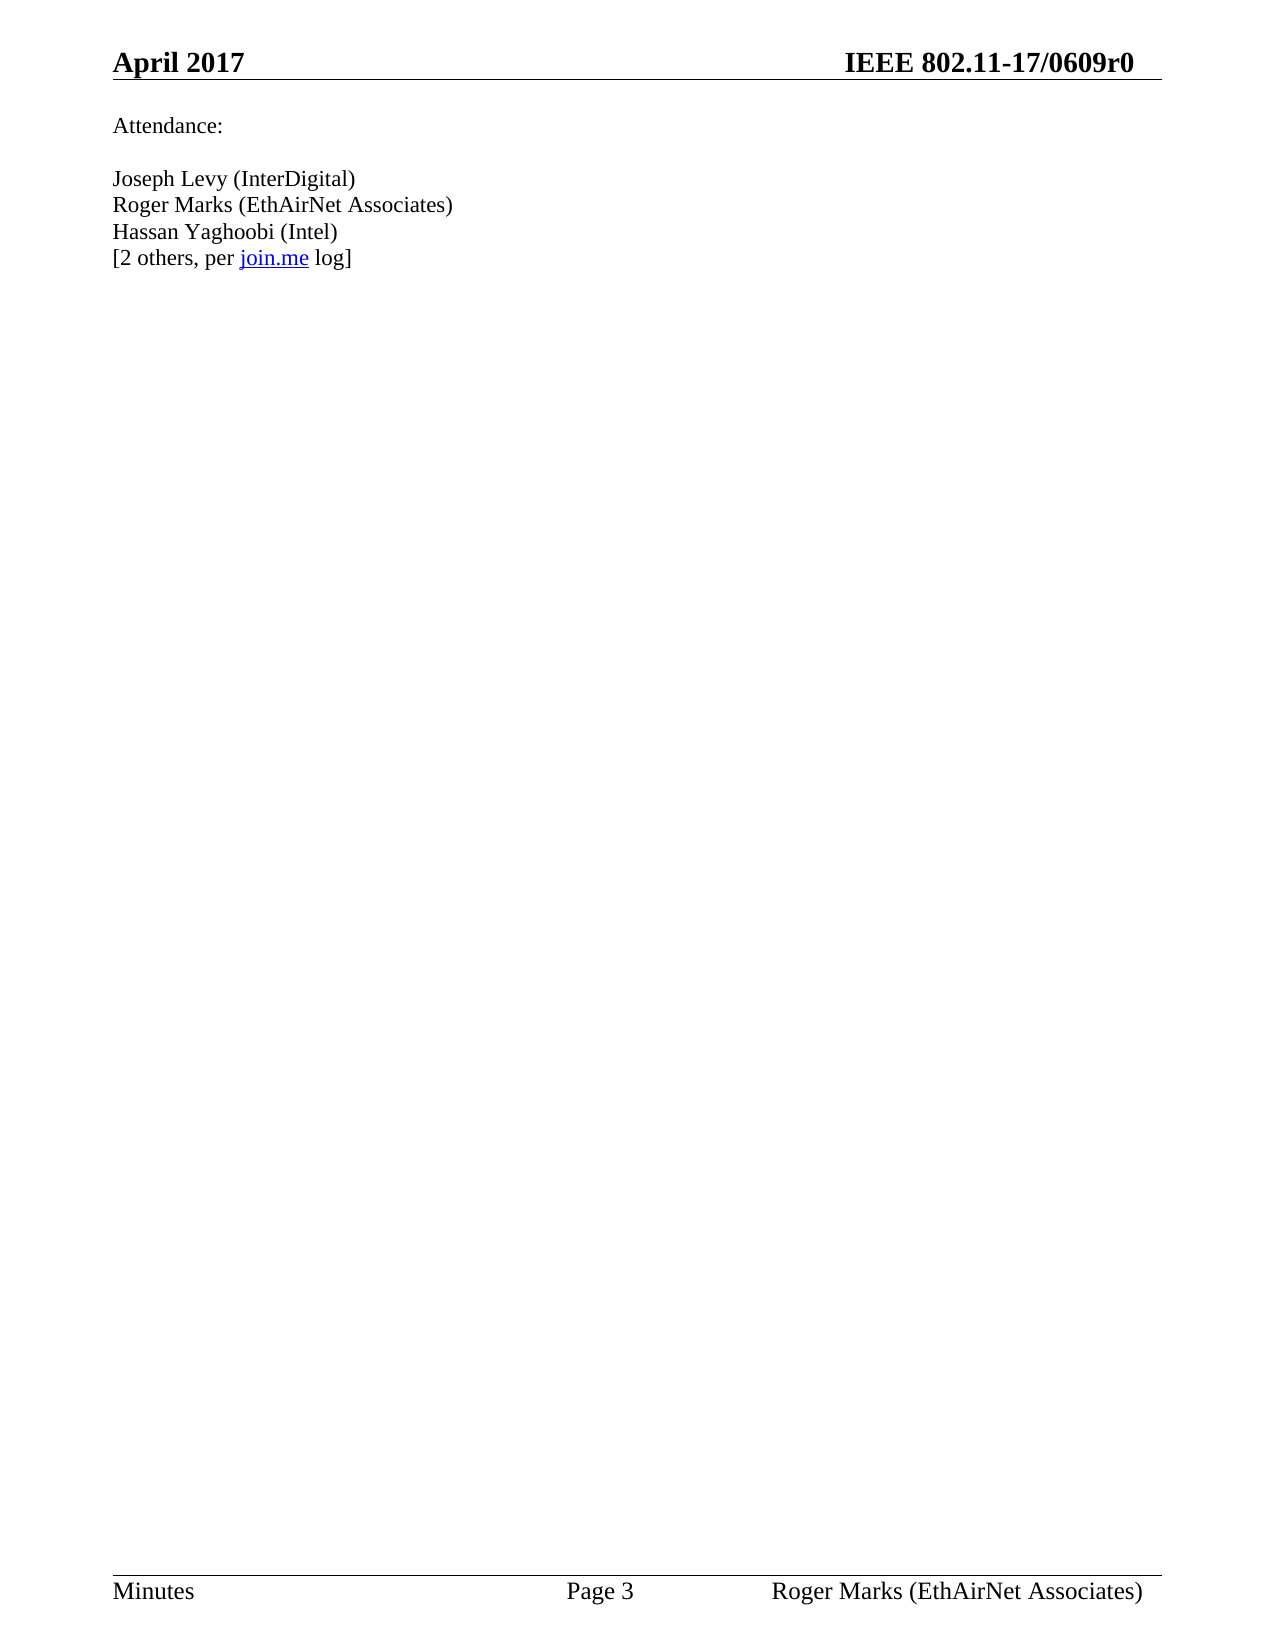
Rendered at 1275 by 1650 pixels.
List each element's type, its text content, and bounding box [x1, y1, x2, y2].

text Hassan Yaghoobi (Intel) [112, 218, 1162, 244]
text [2 others, per join.me log] [112, 244, 1162, 271]
text Attendance: [112, 112, 1162, 139]
text Roger Marks (EthAirNet Associates) [112, 192, 1162, 218]
text Joseph Levy (InterDigital) [112, 165, 1162, 192]
